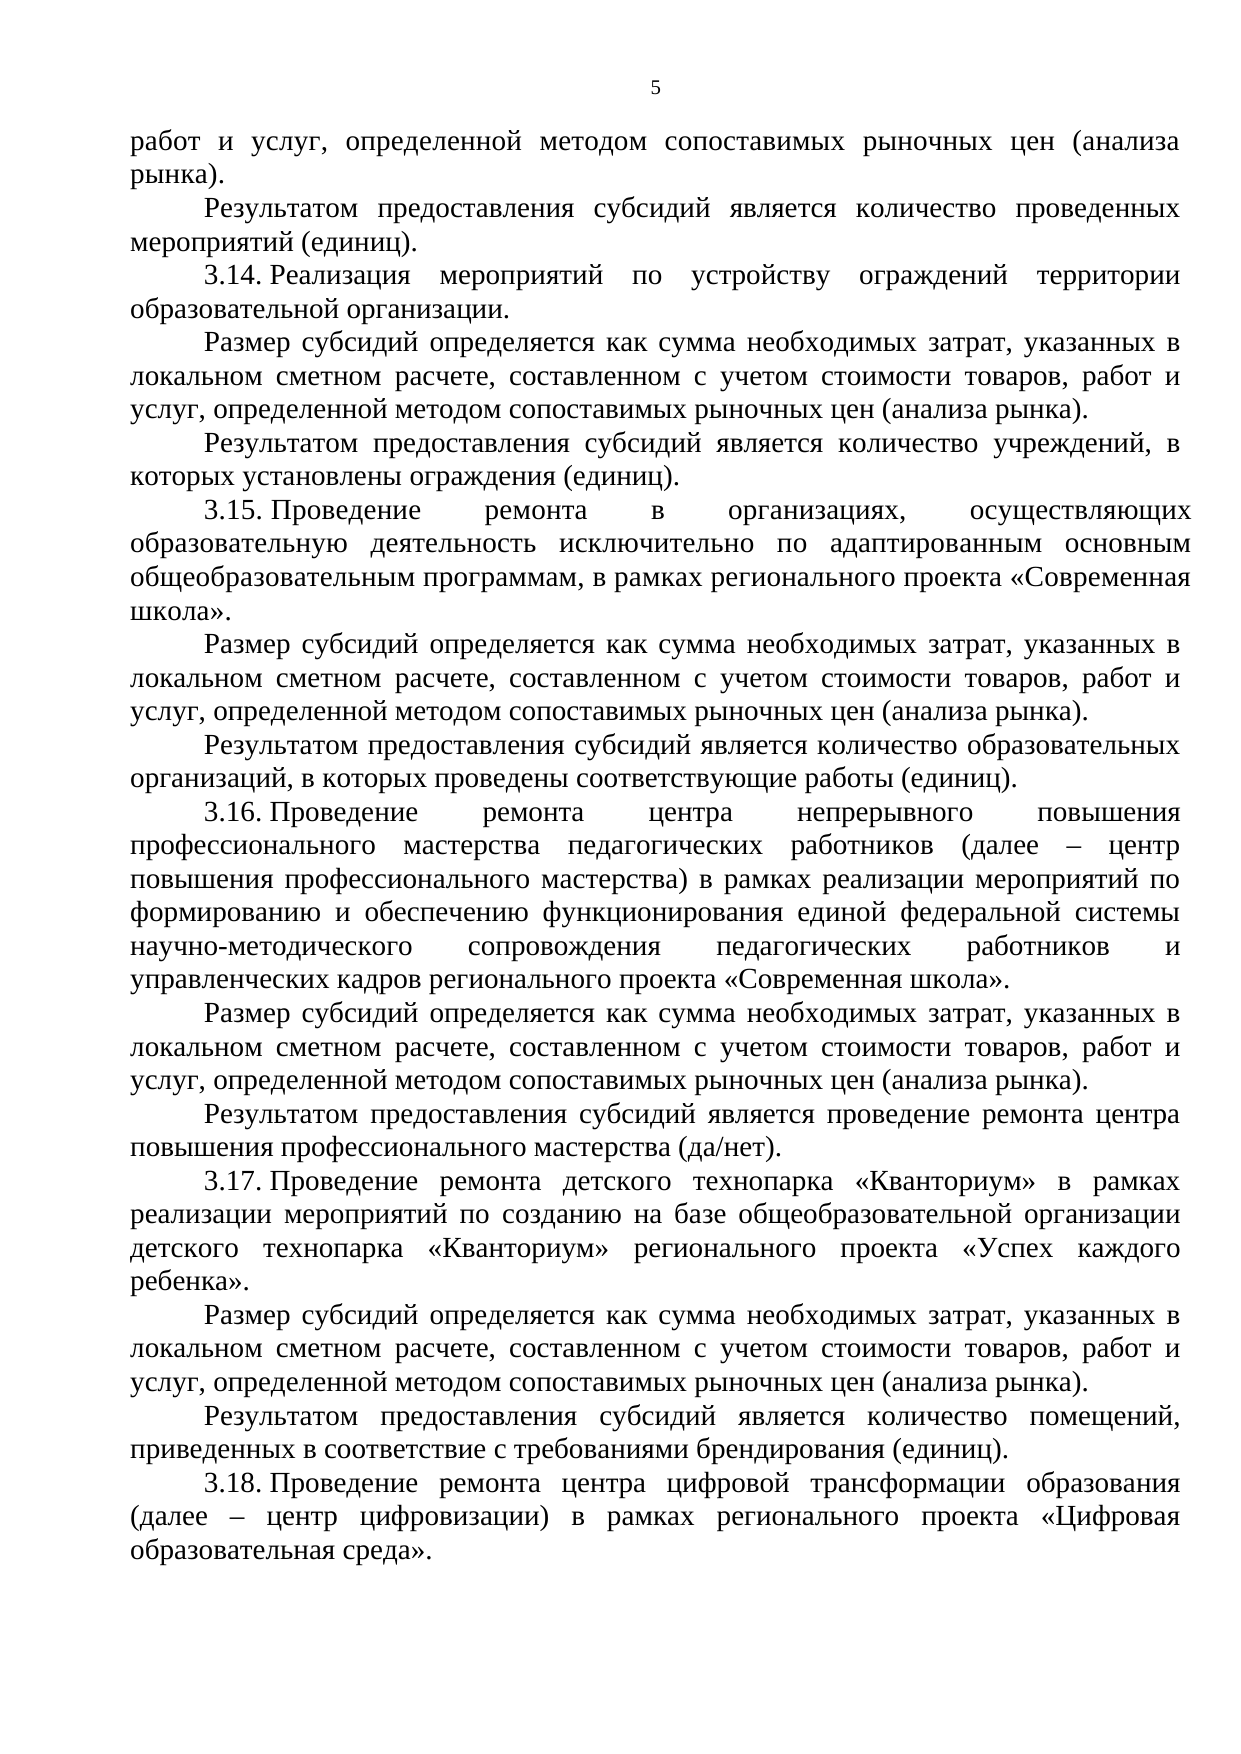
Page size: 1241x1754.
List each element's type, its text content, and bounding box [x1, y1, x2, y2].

text Результатом предоставления субсидий является количество проведенных мероприятий (единиц). [130, 190, 1181, 257]
text 3.18. Проведение ремонта центра цифровой трансформации образования (далее – центр цифровизации) в рамках регионального проекта «Цифровая образовательная среда». [130, 1465, 1181, 1565]
text Результатом предоставления субсидий является количество учреждений, в которых установлены ограждения (единиц). [130, 425, 1181, 492]
text 3.17. Проведение ремонта детского технопарка «Кванториум» в рамках реализации мероприятий по созданию на базе общеобразовательной организации детского технопарка «Кванториум» регионального проекта «Успех каждого ребенка». [130, 1163, 1181, 1297]
text 3.15. Проведение ремонта в организациях, осуществляющих образовательную деятельность исключительно по адаптированным основным общеобразовательным программам, в рамках регионального проекта «Современная школа». [130, 492, 1193, 626]
text 3.14. Реализация мероприятий по устройству ограждений территории образовательной организации. [130, 257, 1181, 324]
text Результатом предоставления субсидий является количество помещений, приведенных в соответствие с требованиями брендирования (единиц). [130, 1398, 1181, 1465]
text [130, 123, 1181, 190]
text 3.16. Проведение ремонта центра непрерывного повышения профессионального мастерства педагогических работников (далее – центр повышения профессионального мастерства) в рамках реализации мероприятий по формированию и обеспечению функционирования единой федеральной системы научно-методического сопровождения педагогических работников и управленческих кадров регионального проекта «Современная школа». [130, 794, 1181, 995]
text Результатом предоставления субсидий является проведение ремонта центра повышения профессионального мастерства (да/нет). [130, 1096, 1181, 1163]
text Результатом предоставления субсидий является количество образовательных организаций, в которых проведены соответствующие работы (единиц). [130, 727, 1181, 794]
